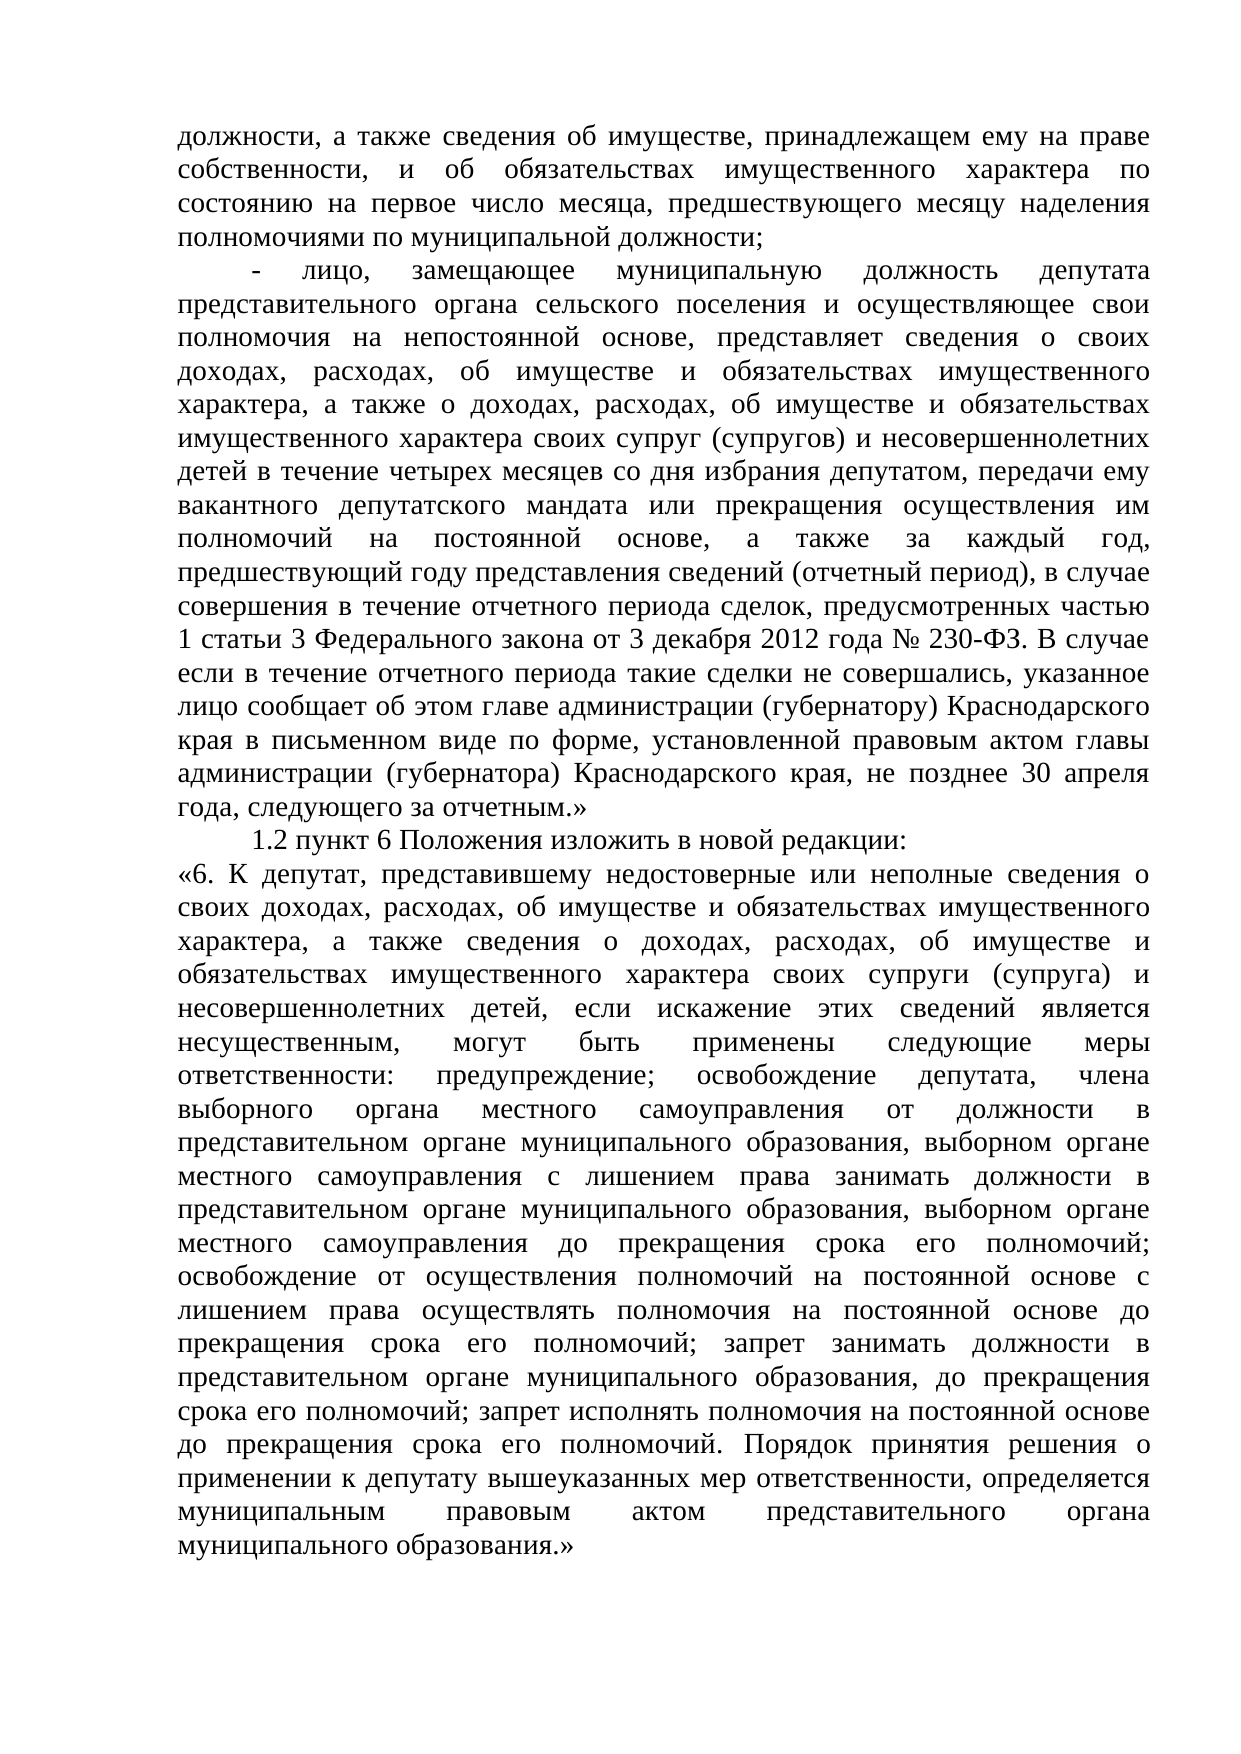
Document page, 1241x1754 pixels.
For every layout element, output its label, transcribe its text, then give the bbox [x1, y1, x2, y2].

text 1.2 пункт 6 Положения изложить в новой редакции: [177, 822, 1152, 856]
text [177, 118, 1152, 252]
text «6. К депутат, представившему недостоверные или неполные сведения о своих доходах, расходах, об имуществе и обязательствах имущественного характера, а также сведения о доходах, расходах, об имуществе и обязательствах имущественного характера своих супруги (супруга) и несовершеннолетних детей, если искажение этих сведений является несущественным, могут быть применены следующие меры ответственности: предупреждение; освобождение депутата, члена выборного органа местного самоуправления от должности в представительном органе муниципального образования, выборном органе местного самоуправления с лишением права занимать должности в представительном органе муниципального образования, выборном органе местного самоуправления до прекращения срока его полномочий; освобождение от осуществления полномочий на постоянной основе с лишением права осуществлять полномочия на постоянной основе до прекращения срока его полномочий; запрет занимать должности в представительном органе муниципального образования, до прекращения срока его полномочий; запрет исполнять полномочия на постоянной основе до прекращения срока его полномочий. Порядок принятия решения о применении к депутату вышеуказанных мер ответственности, определяется муниципальным правовым актом представительного органа муниципального образования.» [177, 856, 1152, 1560]
text - лицо, замещающее муниципальную должность депутата представительного органа сельского поселения и осуществляющее свои полномочия на непостоянной основе, представляет сведения о своих доходах, расходах, об имуществе и обязательствах имущественного характера, а также о доходах, расходах, об имуществе и обязательствах имущественного характера своих супруг (супругов) и несовершеннолетних детей в течение четырех месяцев со дня избрания депутатом, передачи ему вакантного депутатского мандата или прекращения осуществления им полномочий на постоянной основе, а также за каждый год, предшествующий году представления сведений (отчетный период), в случае совершения в течение отчетного периода сделок, предусмотренных частью 1 статьи 3 Федерального закона от 3 декабря 2012 года № 230-ФЗ. В случае если в течение отчетного периода такие сделки не совершались, указанное лицо сообщает об этом главе администрации (губернатору) Краснодарского края в письменном виде по форме, установленной правовым актом главы администрации (губернатора) Краснодарского края, не позднее 30 апреля года, следующего за отчетным.» [177, 252, 1152, 822]
